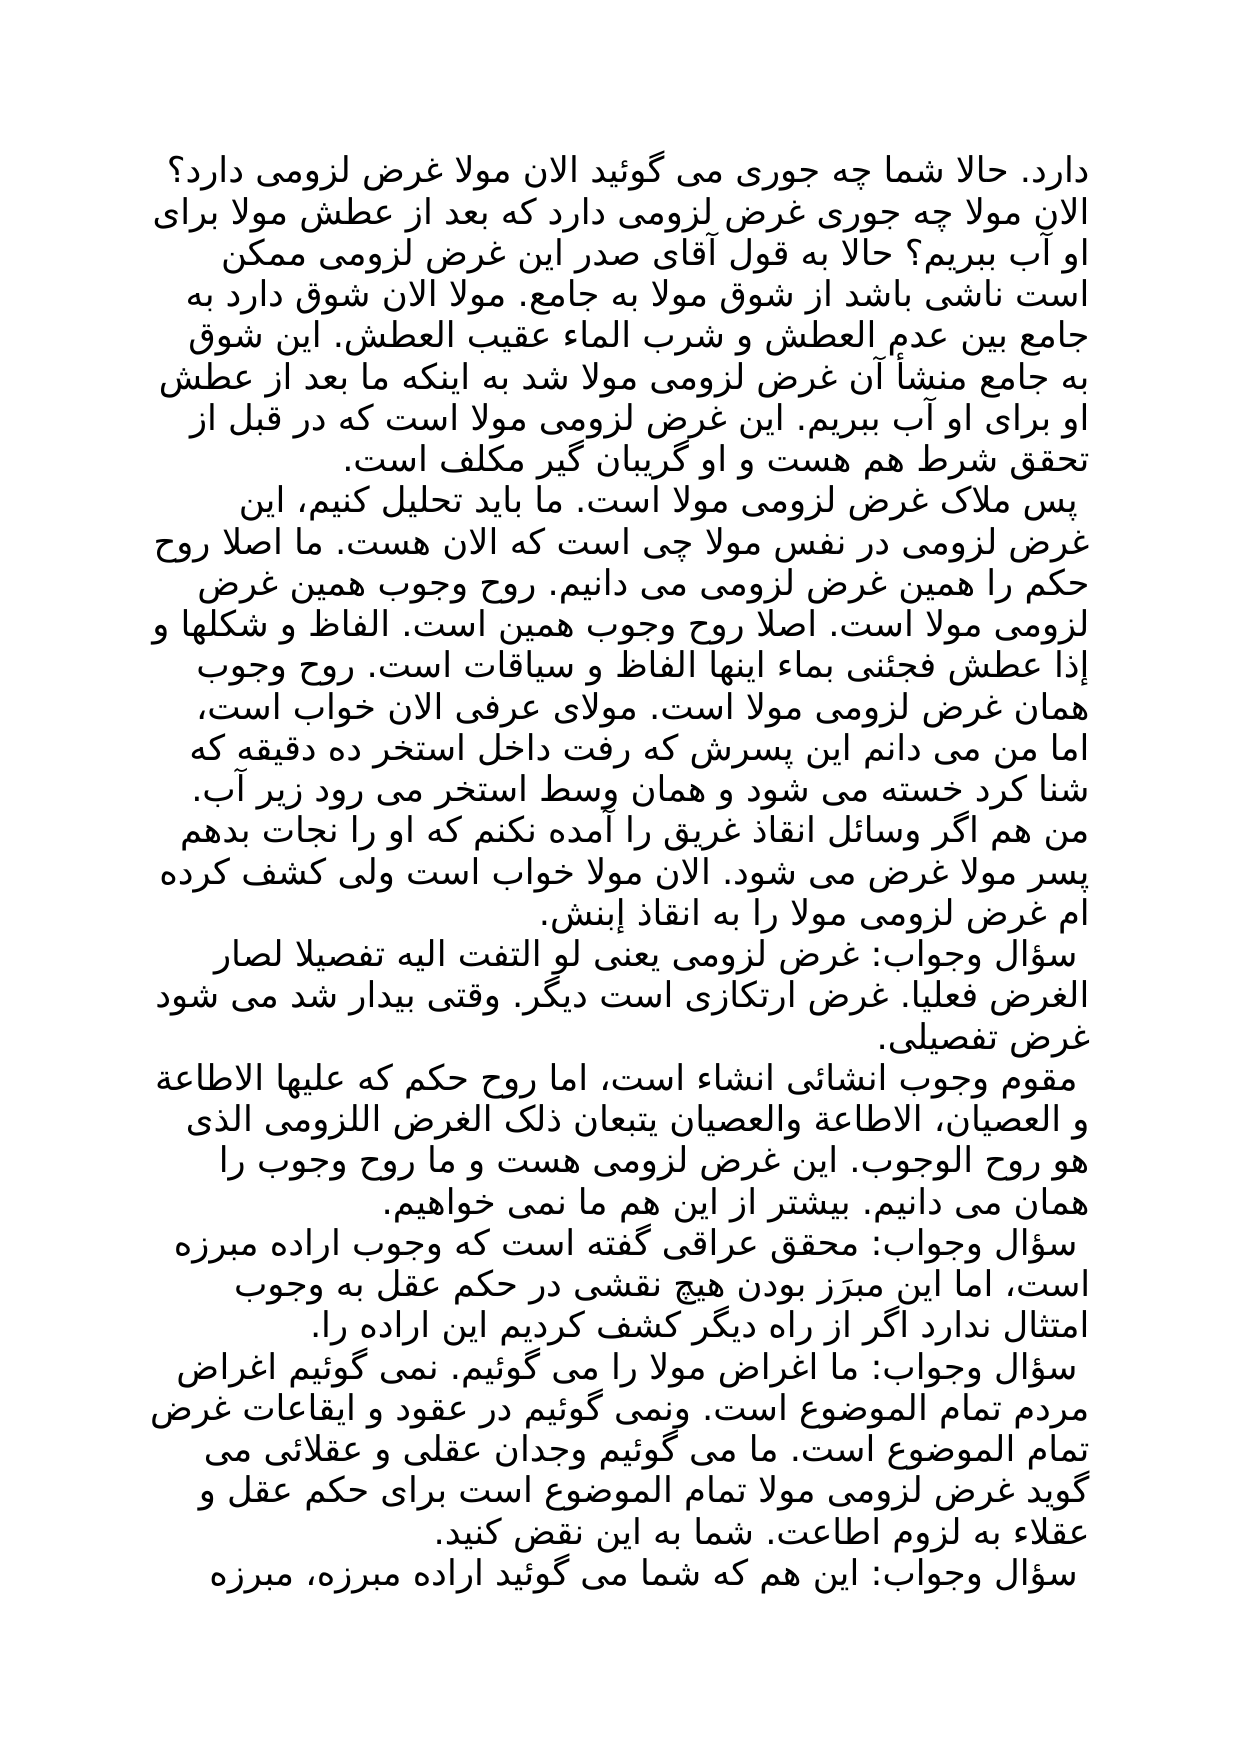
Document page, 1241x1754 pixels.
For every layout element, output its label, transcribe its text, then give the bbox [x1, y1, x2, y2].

text سؤال وجواب: غرض لزومی یعنی لو التفت الیه تفصیلا لصار الغرض فعلیا. غرض ارتکازی است دیگر. وقتی بیدار شد می شود غرض تفصیلی. [150, 934, 1090, 1057]
text مقوم وجوب انشائی انشاء است، اما روح حکم که علیها الاطاعة و العصیان، الاطاعة والعصیان یتبعان ذلک الغرض اللزومی الذی هو روح الوجوب. این غرض لزومی هست و ما روح وجوب را همان می دانیم. بیشتر از این هم ما نمی خواهیم. [150, 1057, 1090, 1222]
text سؤال وجواب: محقق عراقی گفته است که وجوب اراده مبرزه است، اما این مبرَز بودن هیچ نقشی در حکم عقل به وجوب امتثال ندارد اگر از راه دیگر کشف کردیم این اراده را. [150, 1222, 1090, 1346]
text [150, 1552, 1090, 1594]
text پس ملاک غرض لزومی مولا است. ما باید تحلیل کنیم، این غرض لزومی در نفس مولا چی است که الان هست. ما اصلا روح حکم را همین غرض لزومی می دانیم. روح وجوب همین غرض لزومی مولا است. اصلا روح وجوب همین است. الفاظ و شکلها و إذا عطش فجئنی بماء اینها الفاظ و سیاقات است. روح وجوب همان غرض لزومی مولا است. مولای عرفی الان خواب است، اما من می دانم این پسرش که رفت داخل استخر ده دقیقه که شنا کرد خسته می شود و همان وسط استخر می رود زیر آب. من هم اگر وسائل انقاذ غریق را آمده نکنم که او را نجات بدهم پسر مولا غرض می شود. الان مولا خواب است ولی کشف کرده ام غرض لزومی مولا را به انقاذ إبنش. [150, 480, 1090, 934]
text سؤال وجواب: ما اغراض مولا را می گوئیم. نمی گوئیم اغراض مردم تمام الموضوع است. ونمی گوئیم در عقود و ایقاعات غرض تمام الموضوع است. ما می گوئیم وجدان عقلی و عقلائی می گوید غرض لزومی مولا تمام الموضوع است برای حکم عقل و عقلاء به لزوم اطاعت. شما به این نقض کنید. [150, 1346, 1090, 1552]
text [150, 150, 1090, 480]
